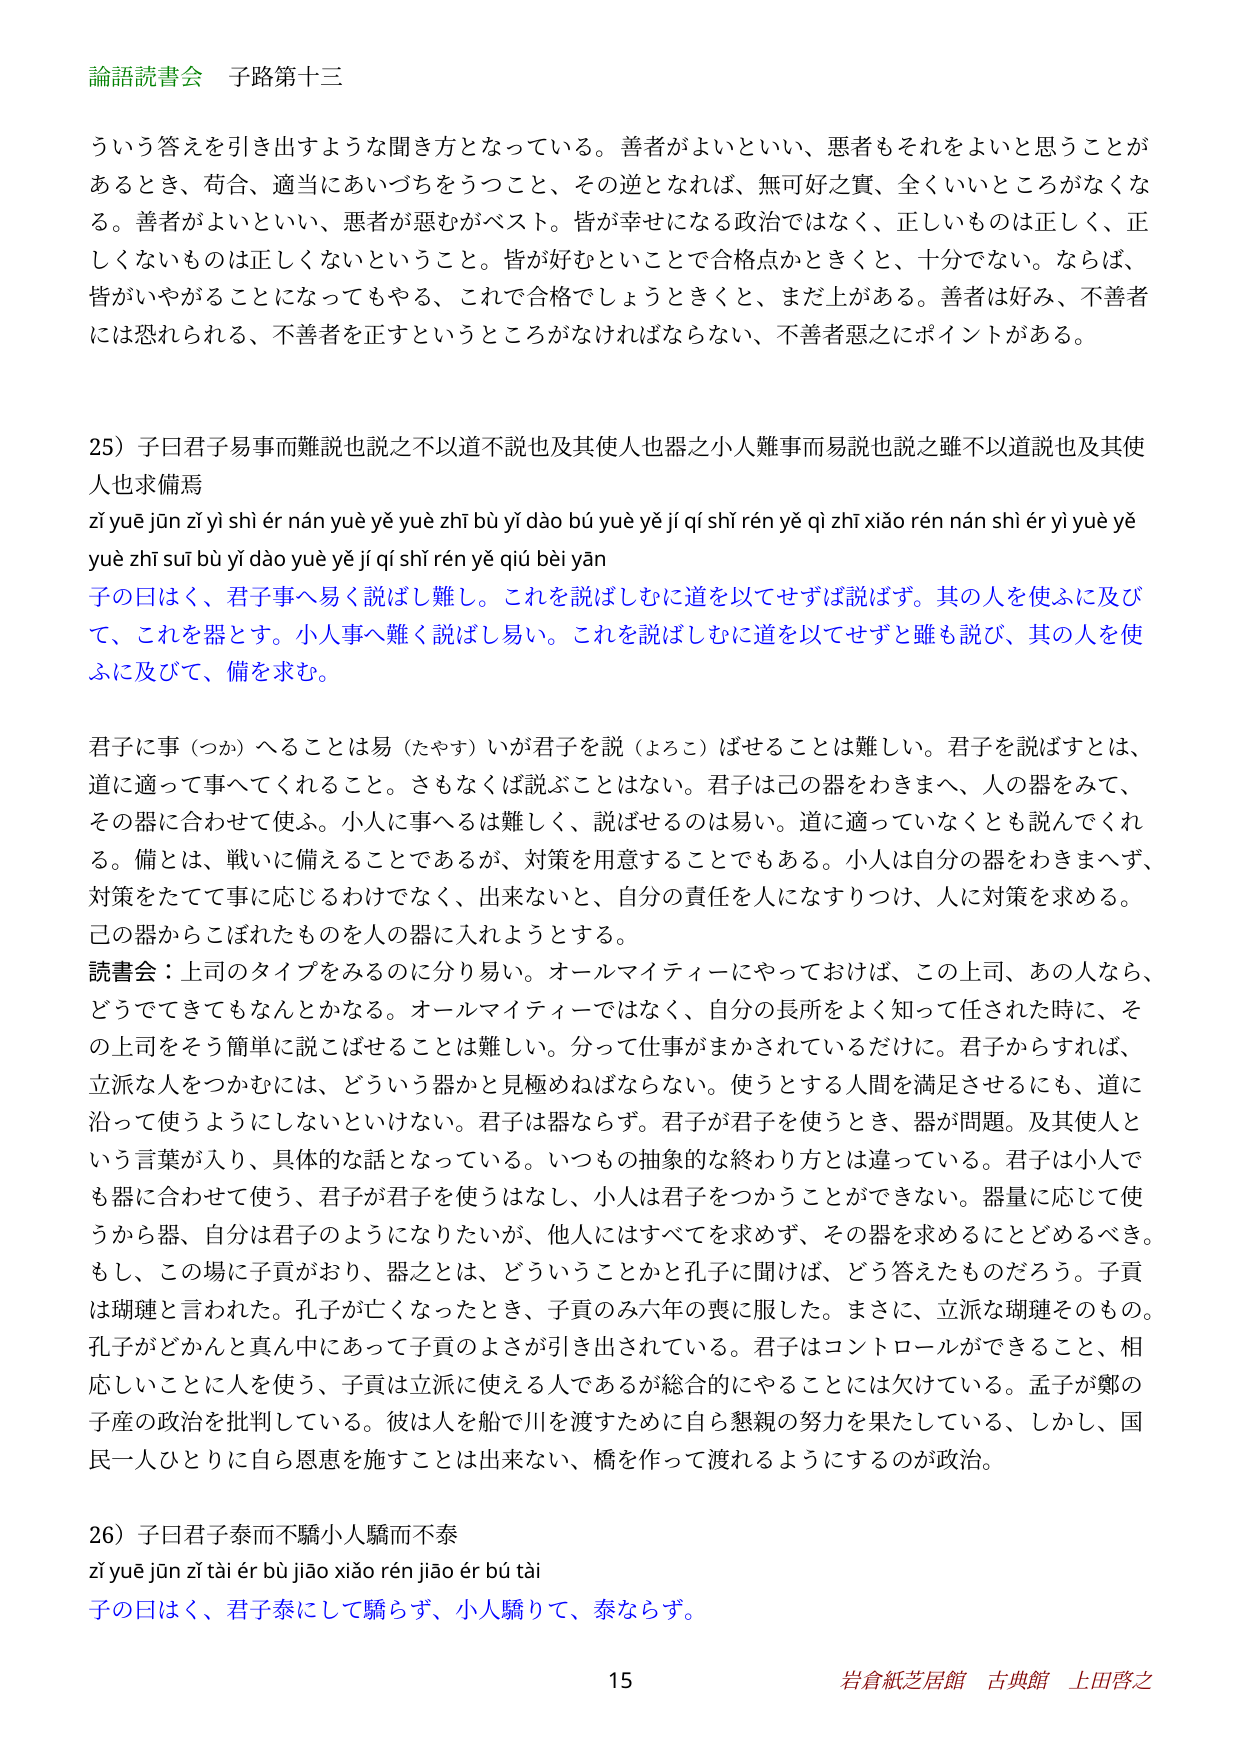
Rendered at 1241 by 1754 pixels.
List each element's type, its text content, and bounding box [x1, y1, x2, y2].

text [89, 127, 1152, 352]
text 26）子曰君子泰而不驕小人驕而不泰 [89, 1514, 1152, 1552]
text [89, 1552, 1152, 1627]
text zǐ yuē jūn zǐ yì shì ér nán yuè yě yuè zhī bù yǐ dào bú yuè yě jí qí shǐ rén yě qì zhī xiǎo rén nán shì ér yì yuè yě yuè zhī suī bù yǐ dào yuè yě jí qí shǐ rén yě qiú bèi yān 子の曰はく、君子事へ易く説ばし難し。これを説ばしむに道を以てせずば説ばず。其の人を使ふに及びて、これを器とす。小人事へ難く説ばし易い。これを説ばしむに道を以てせずと雖も説び、其の人を使ふに及びて、備を求む。 君子に事（つか）へることは易（たやす）いが君子を説（よろこ）ばせることは難しい。君子を説ばすとは、道に適って事へてくれること。さもなくば説ぶことはない。君子は己の器をわきまへ、人の器をみて、その器に合わせて使ふ。小人に事へるは難しく、説ばせるのは易い。道に適っていなくとも説んでくれる。備とは、戦いに備えることであるが、対策を用意することでもある。小人は自分の器をわきまへず、対策をたてて事に応じるわけでなく、出来ないと、自分の責任を人になすりつけ、人に対策を求める。己の器からこぼれたものを人の器に入れようとする。 読書会：上司のタイプをみるのに分り易い。オールマイティーにやっておけば、この上司、あの人なら、どうでてきてもなんとかなる。オールマイティーではなく、自分の長所をよく知って任された時に、その上司をそう簡単に説こばせることは難しい。分って仕事がまかされているだけに。君子からすれば、立派な人をつかむには、どういう器かと見極めねばならない。使うとする人間を満足させるにも、道に沿って使うようにしないといけない。君子は器ならず。君子が君子を使うとき、器が問題。及其使人という言葉が入り、具体的な話となっている。いつもの抽象的な終わり方とは違っている。君子は小人でも器に合わせて使う、君子が君子を使うはなし、小人は君子をつかうことができない。器量に応じて使うから器、自分は君子のようになりたいが、他人にはすべてを求めず、その器を求めるにとどめるべき。もし、この場に子貢がおり、器之とは、どういうことかと孔子に聞けば、どう答えたものだろう。子貢は瑚璉と言われた。孔子が亡くなったとき、子貢のみ六年の喪に服した。まさに、立派な瑚璉そのもの。孔子がどかんと真ん中にあって子貢のよさが引き出されている。君子はコントロールができること、相応しいことに人を使う、子貢は立派に使える人であるが総合的にやることには欠けている。孟子が鄭の子産の政治を批判している。彼は人を船で川を渡すために自ら懇親の努力を果たしている、しかし、国民一人ひとりに自ら恩恵を施すことは出来ない、橋を作って渡れるようにするのが政治。 [89, 502, 1152, 1477]
text 25）子曰君子易事而難説也説之不以道不説也及其使人也器之小人難事而易説也説之雖不以道説也及其使人也求備焉 [89, 427, 1152, 502]
